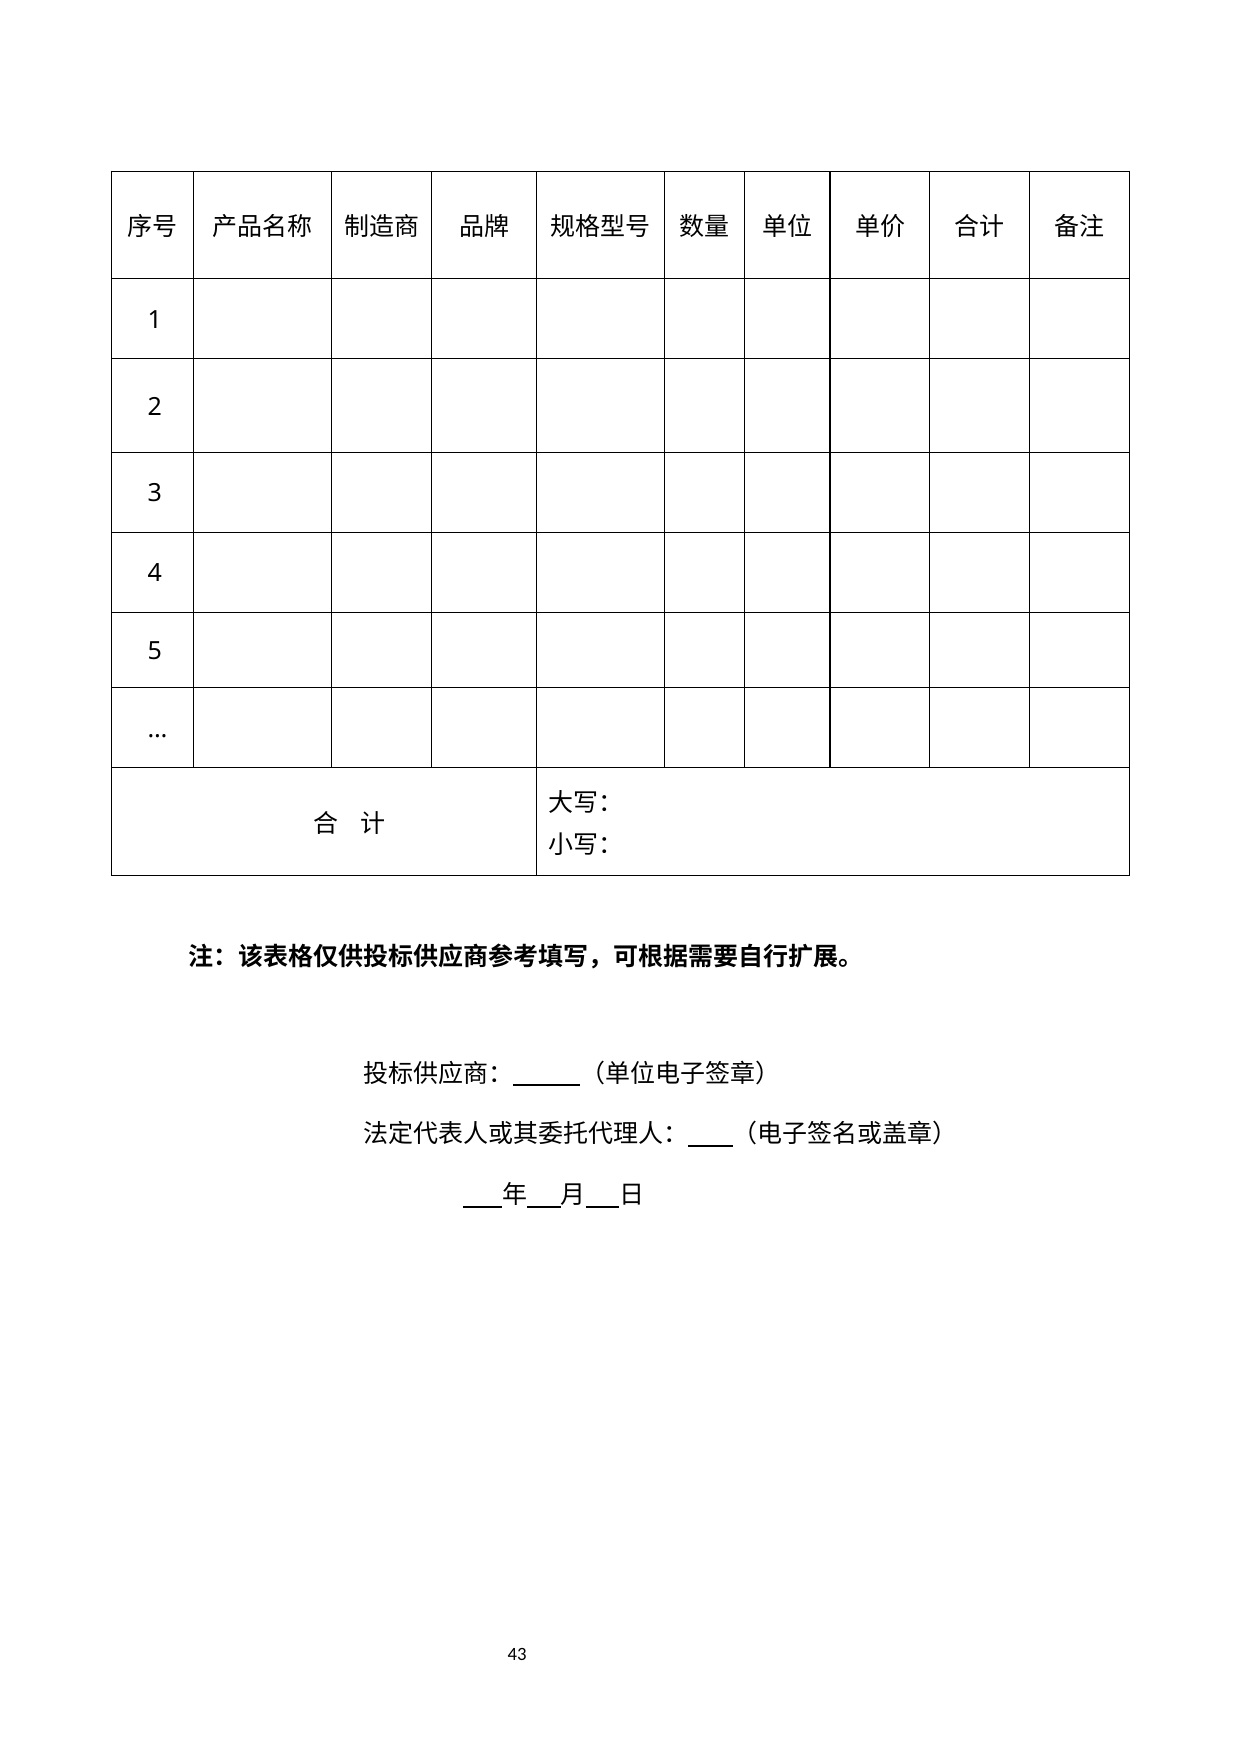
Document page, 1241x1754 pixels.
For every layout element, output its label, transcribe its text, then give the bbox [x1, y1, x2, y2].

table_cell [432, 533, 536, 612]
table_cell [332, 533, 431, 612]
table_header 规格型号 [537, 172, 664, 278]
table_cell [745, 279, 829, 358]
table_cell 大写： 小写： [537, 768, 1129, 875]
table_cell … [112, 688, 193, 767]
table_header 备注 [1030, 172, 1129, 278]
table_cell 合 计 [112, 768, 536, 875]
table_cell [432, 279, 536, 358]
text 法定代表人或其委托代理人： （电子签名或盖章） [188, 1111, 1052, 1153]
table_cell [1030, 613, 1129, 687]
table_cell [332, 453, 431, 532]
table_header 制造商 [332, 172, 431, 278]
table_cell 3 [112, 453, 193, 532]
table_cell [537, 359, 664, 452]
table_cell [537, 453, 664, 532]
table_cell [665, 359, 744, 452]
text 注：该表格仅供投标供应商参考填写，可根据需要自行扩展。 [188, 933, 1052, 976]
table_cell [537, 533, 664, 612]
table_header 品牌 [432, 172, 536, 278]
table_header 单位 [745, 172, 829, 278]
table_cell [432, 359, 536, 452]
table_cell [831, 359, 929, 452]
table_cell [432, 453, 536, 532]
table_cell [194, 359, 331, 452]
table_header 产品名称 [194, 172, 331, 278]
table_cell [432, 688, 536, 767]
table_cell [930, 279, 1029, 358]
table_cell [745, 453, 829, 532]
table_cell [665, 533, 744, 612]
table_cell [332, 688, 431, 767]
table_cell [831, 453, 929, 532]
table_cell [831, 279, 929, 358]
table_cell 5 [112, 613, 193, 687]
table_cell [1030, 359, 1129, 452]
table_cell [930, 533, 1029, 612]
text 投标供应商： （单位电子签章） [188, 1050, 1052, 1093]
table_cell [537, 279, 664, 358]
table_cell [665, 279, 744, 358]
table_cell [1030, 688, 1129, 767]
table_header 数量 [665, 172, 744, 278]
table_cell [665, 688, 744, 767]
table_cell [432, 613, 536, 687]
table_cell [537, 688, 664, 767]
table_cell [930, 613, 1029, 687]
table_cell [1030, 533, 1129, 612]
table_header 序号 [112, 172, 193, 278]
table_cell [745, 359, 829, 452]
table_cell [745, 688, 829, 767]
table_cell [194, 453, 331, 532]
table_header 合计 [930, 172, 1029, 278]
table_cell 4 [112, 533, 193, 612]
table_cell [194, 279, 331, 358]
table_header 单价 [831, 172, 929, 278]
table_cell 1 [112, 279, 193, 358]
table_cell [831, 613, 929, 687]
table_cell [665, 613, 744, 687]
table_cell 2 [112, 359, 193, 452]
table_cell [745, 613, 829, 687]
text 年 月 日 [188, 1172, 1052, 1214]
table_cell [930, 453, 1029, 532]
table_cell [665, 453, 744, 532]
table_cell [831, 688, 929, 767]
table_cell [332, 359, 431, 452]
table_cell [745, 533, 829, 612]
table_cell [831, 533, 929, 612]
table_cell [332, 279, 431, 358]
table_cell [332, 613, 431, 687]
table_cell [194, 533, 331, 612]
table_cell [194, 613, 331, 687]
table_cell [930, 688, 1029, 767]
table_cell [930, 359, 1029, 452]
table_cell [537, 613, 664, 687]
table_cell [194, 688, 331, 767]
table_cell [1030, 279, 1129, 358]
table_cell [1030, 453, 1129, 532]
